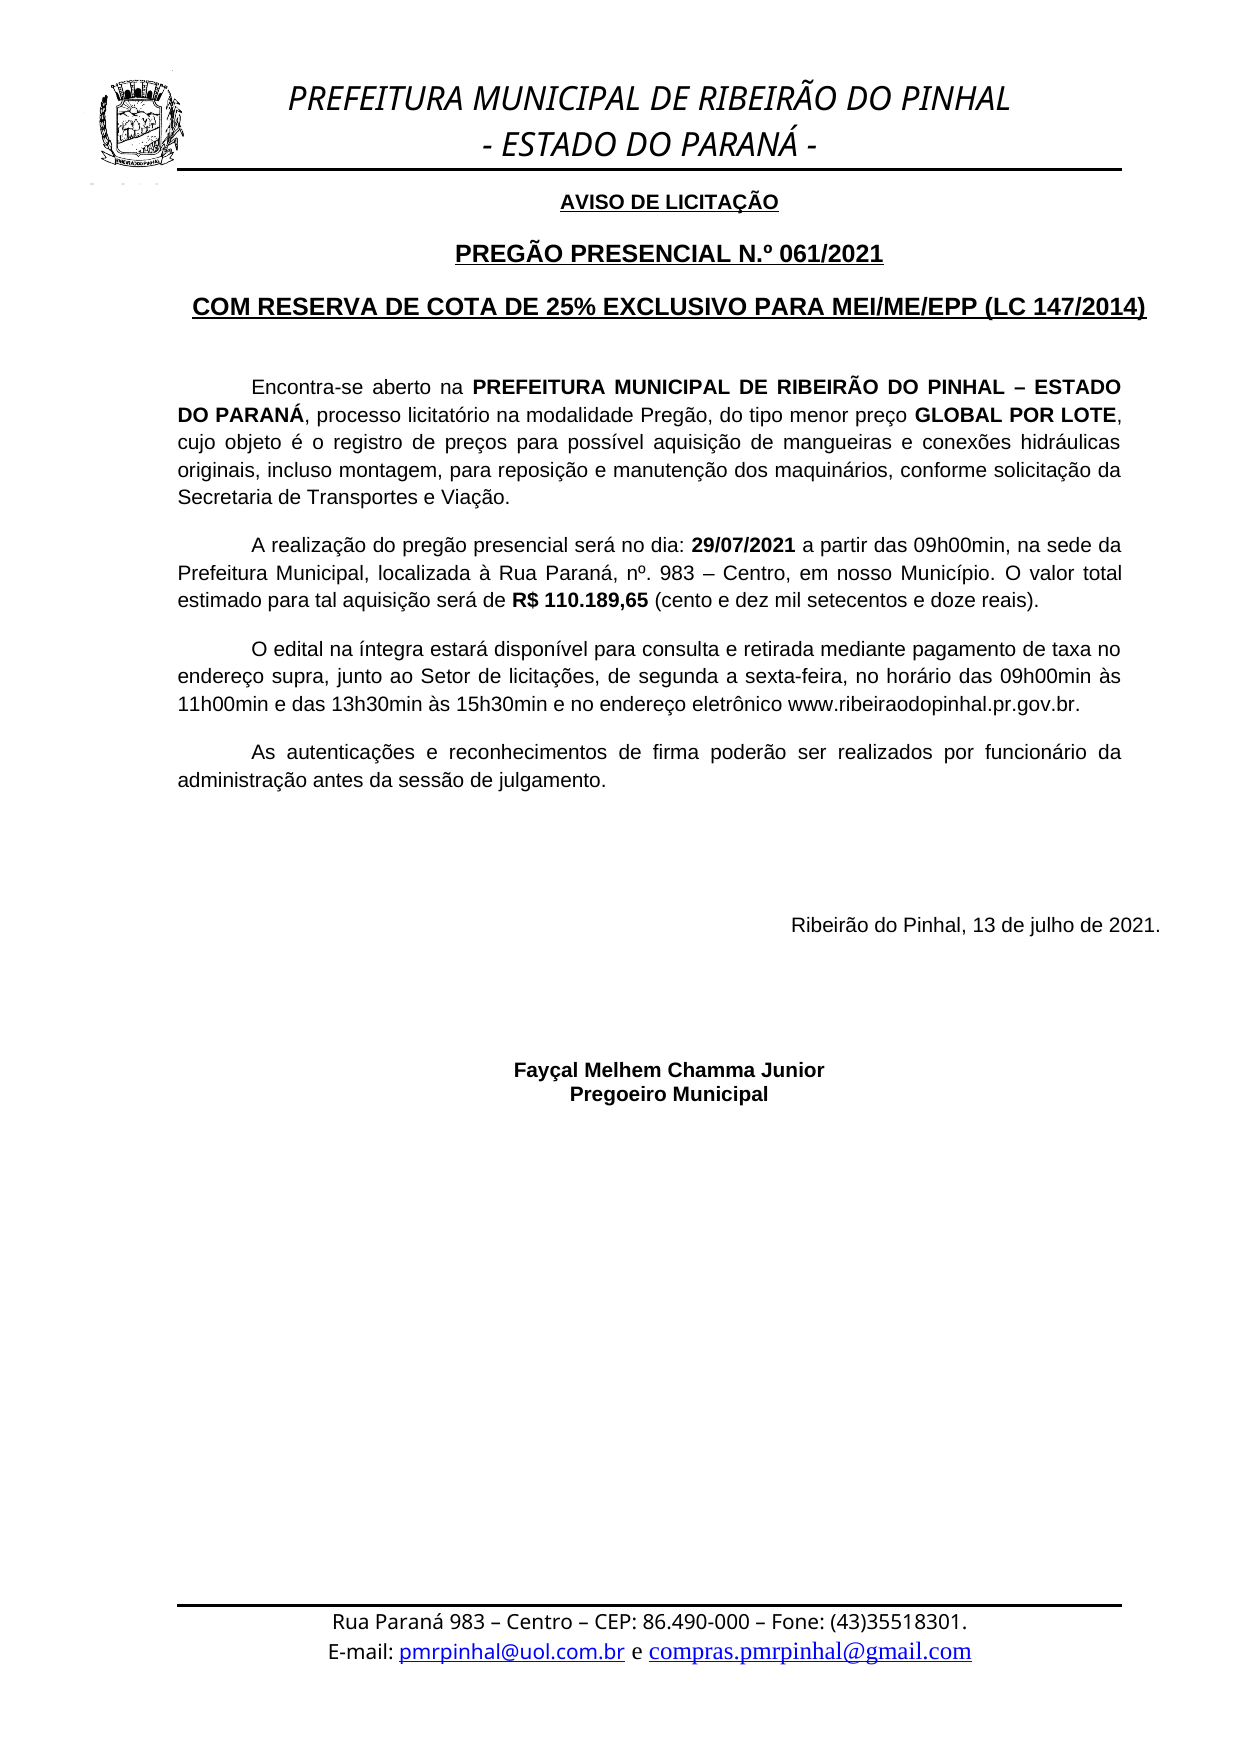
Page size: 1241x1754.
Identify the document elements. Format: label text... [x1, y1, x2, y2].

text Fayçal Melhem Chamma Junior [177, 1057, 1161, 1081]
text Ribeirão do Pinhal, 13 de julho de 2021. [177, 912, 1161, 936]
text Encontra-se aberto na PREFEITURA MUNICIPAL DE RIBEIRÃO DO PINHAL – ESTADO DO PARANÁ, processo licitatório na modalidade Pregão, do tipo menor preço GLOBAL POR LOTE, cujo objeto é o registro de preços para possível aquisição de mangueiras e conexões hidráulicas originais, incluso montagem, para reposição e manutenção dos maquinários, conforme solicitação da Secretaria de Transportes e Viação. [177, 375, 1122, 509]
text PREGÃO PRESENCIAL N.º 061/2021 [177, 238, 1161, 267]
text AVISO DE LICITAÇÃO [177, 190, 1161, 214]
text Pregoeiro Municipal [177, 1081, 1161, 1105]
text COM RESERVA DE COTA DE 25% EXCLUSIVO PARA MEI/ME/EPP (LC 147/2014) [177, 292, 1161, 321]
text O edital na íntegra estará disponível para consulta e retirada mediante pagamento de taxa no endereço supra, junto ao Setor de licitações, de segunda a sexta-feira, no horário das 09h00min às 11h00min e das 13h30min às 15h30min e no endereço eletrônico www.ribeiraodopinhal.pr.gov.br. [177, 637, 1122, 716]
picture [83, 65, 202, 185]
text As autenticações e reconhecimentos de firma poderão ser realizados por funcionário da administração antes da sessão de julgamento. [177, 740, 1122, 791]
text A realização do pregão presencial será no dia: 29/07/2021 a partir das 09h00min, na sede da Prefeitura Municipal, localizada à Rua Paraná, nº. 983 – Centro, em nosso Município. O valor total estimado para tal aquisição será de R$ 110.189,65 (cento e dez mil setecentos e doze reais). [177, 533, 1122, 612]
